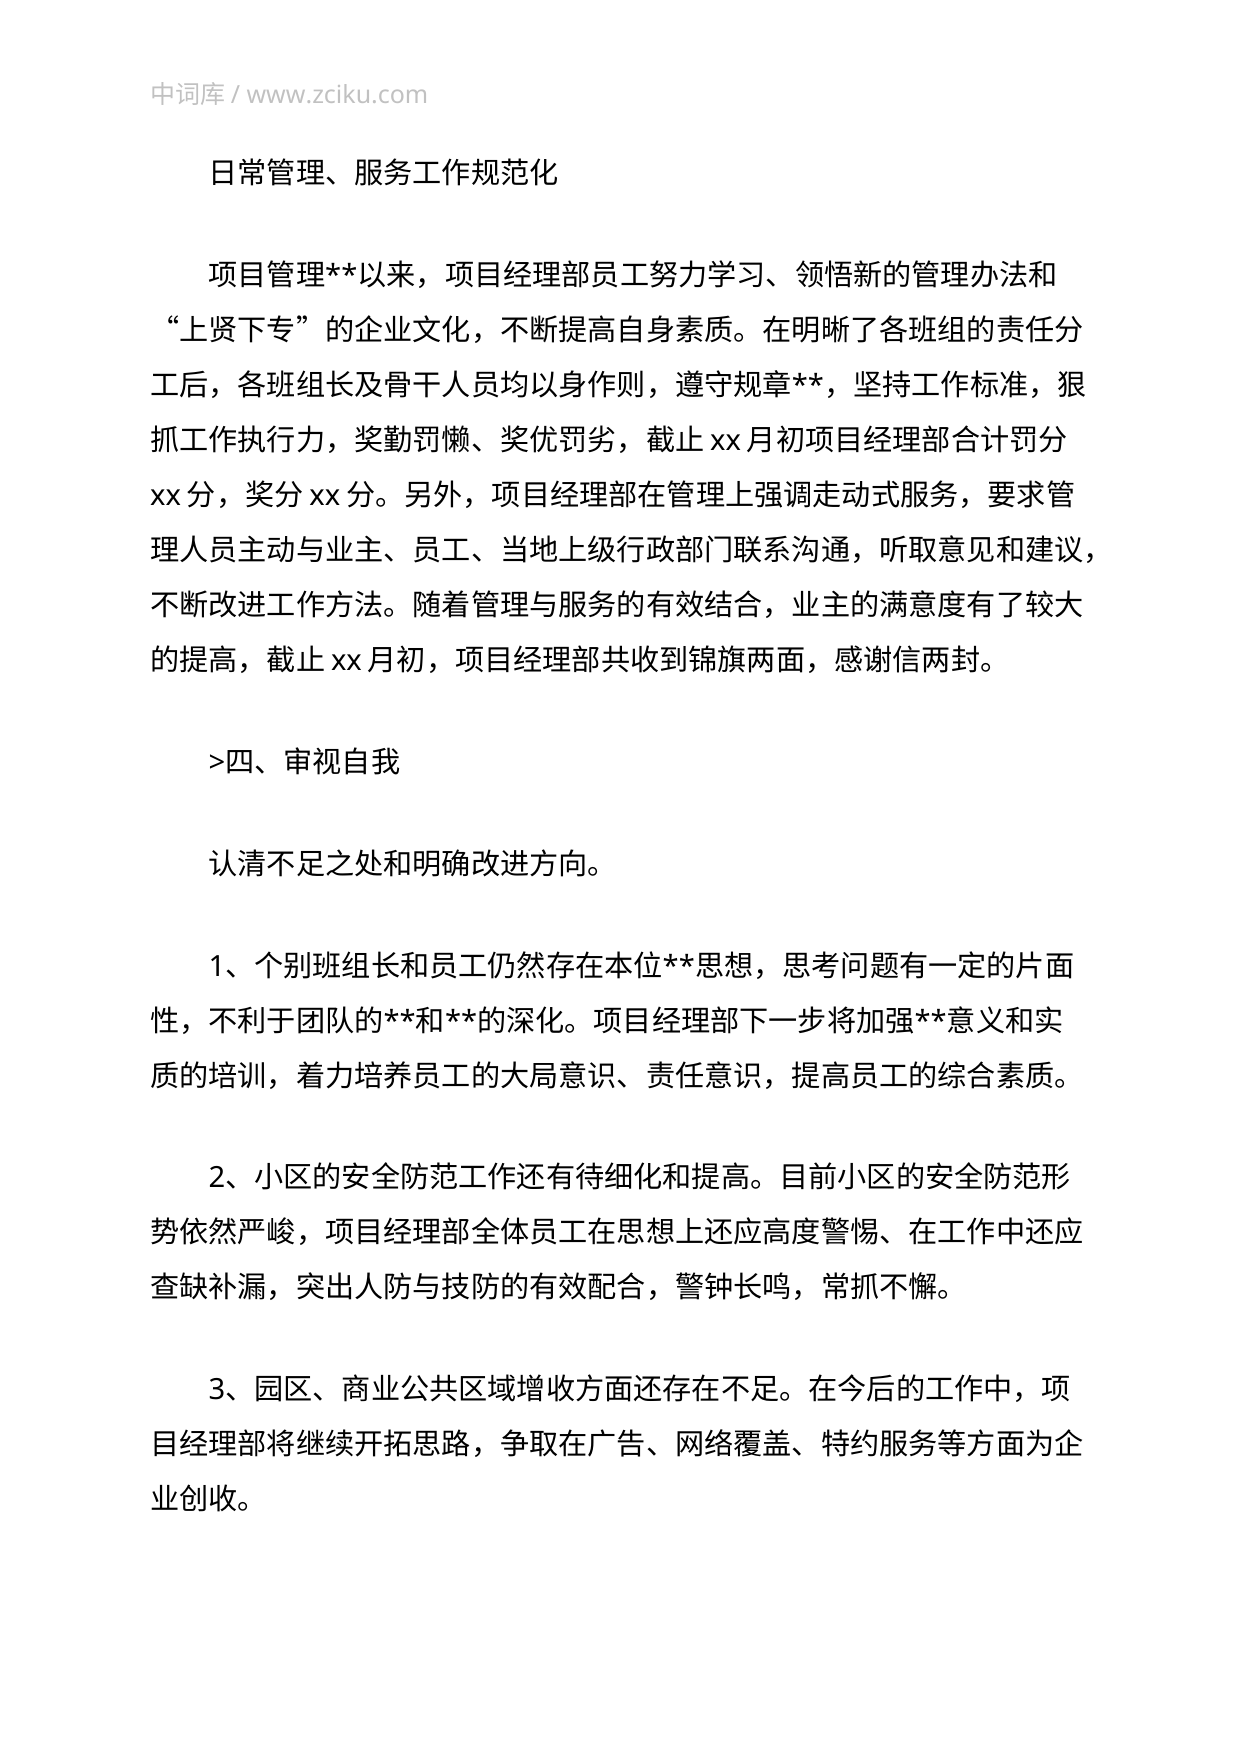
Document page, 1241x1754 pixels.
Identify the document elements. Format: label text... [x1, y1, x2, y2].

text 日常管理、服务工作规范化 [150, 150, 1090, 192]
text 认清不足之处和明确改进方向。 [150, 840, 1090, 883]
text 项目管理**以来，项目经理部员工努力学习、领悟新的管理办法和“上贤下专”的企业文化，不断提高自身素质。在明晰了各班组的责任分工后，各班组长及骨干人员均以身作则，遵守规章**，坚持工作标准，狠抓工作执行力，奖勤罚懒、奖优罚劣，截止xx月初项目经理部合计罚分xx分，奖分xx分。另外，项目经理部在管理上强调走动式服务，要求管理人员主动与业主、员工、当地上级行政部门联系沟通，听取意见和建议，不断改进工作方法。随着管理与服务的有效结合，业主的满意度有了较大的提高，截止xx月初，项目经理部共收到锦旗两面，感谢信两封。 [150, 252, 1090, 679]
text 1、个别班组长和员工仍然存在本位**思想，思考问题有一定的片面性，不利于团队的**和**的深化。项目经理部下一步将加强**意义和实质的培训，着力培养员工的大局意识、责任意识，提高员工的综合素质。 [150, 942, 1090, 1094]
text >四、审视自我 [150, 738, 1090, 781]
text 2、小区的安全防范工作还有待细化和提高。目前小区的安全防范形势依然严峻，项目经理部全体员工在思想上还应高度警惕、在工作中还应查缺补漏，突出人防与技防的有效配合，警钟长鸣，常抓不懈。 [150, 1154, 1090, 1306]
text 3、园区、商业公共区域增收方面还存在不足。在今后的工作中，项目经理部将继续开拓思路，争取在广告、网络覆盖、特约服务等方面为企业创收。 [150, 1366, 1090, 1518]
